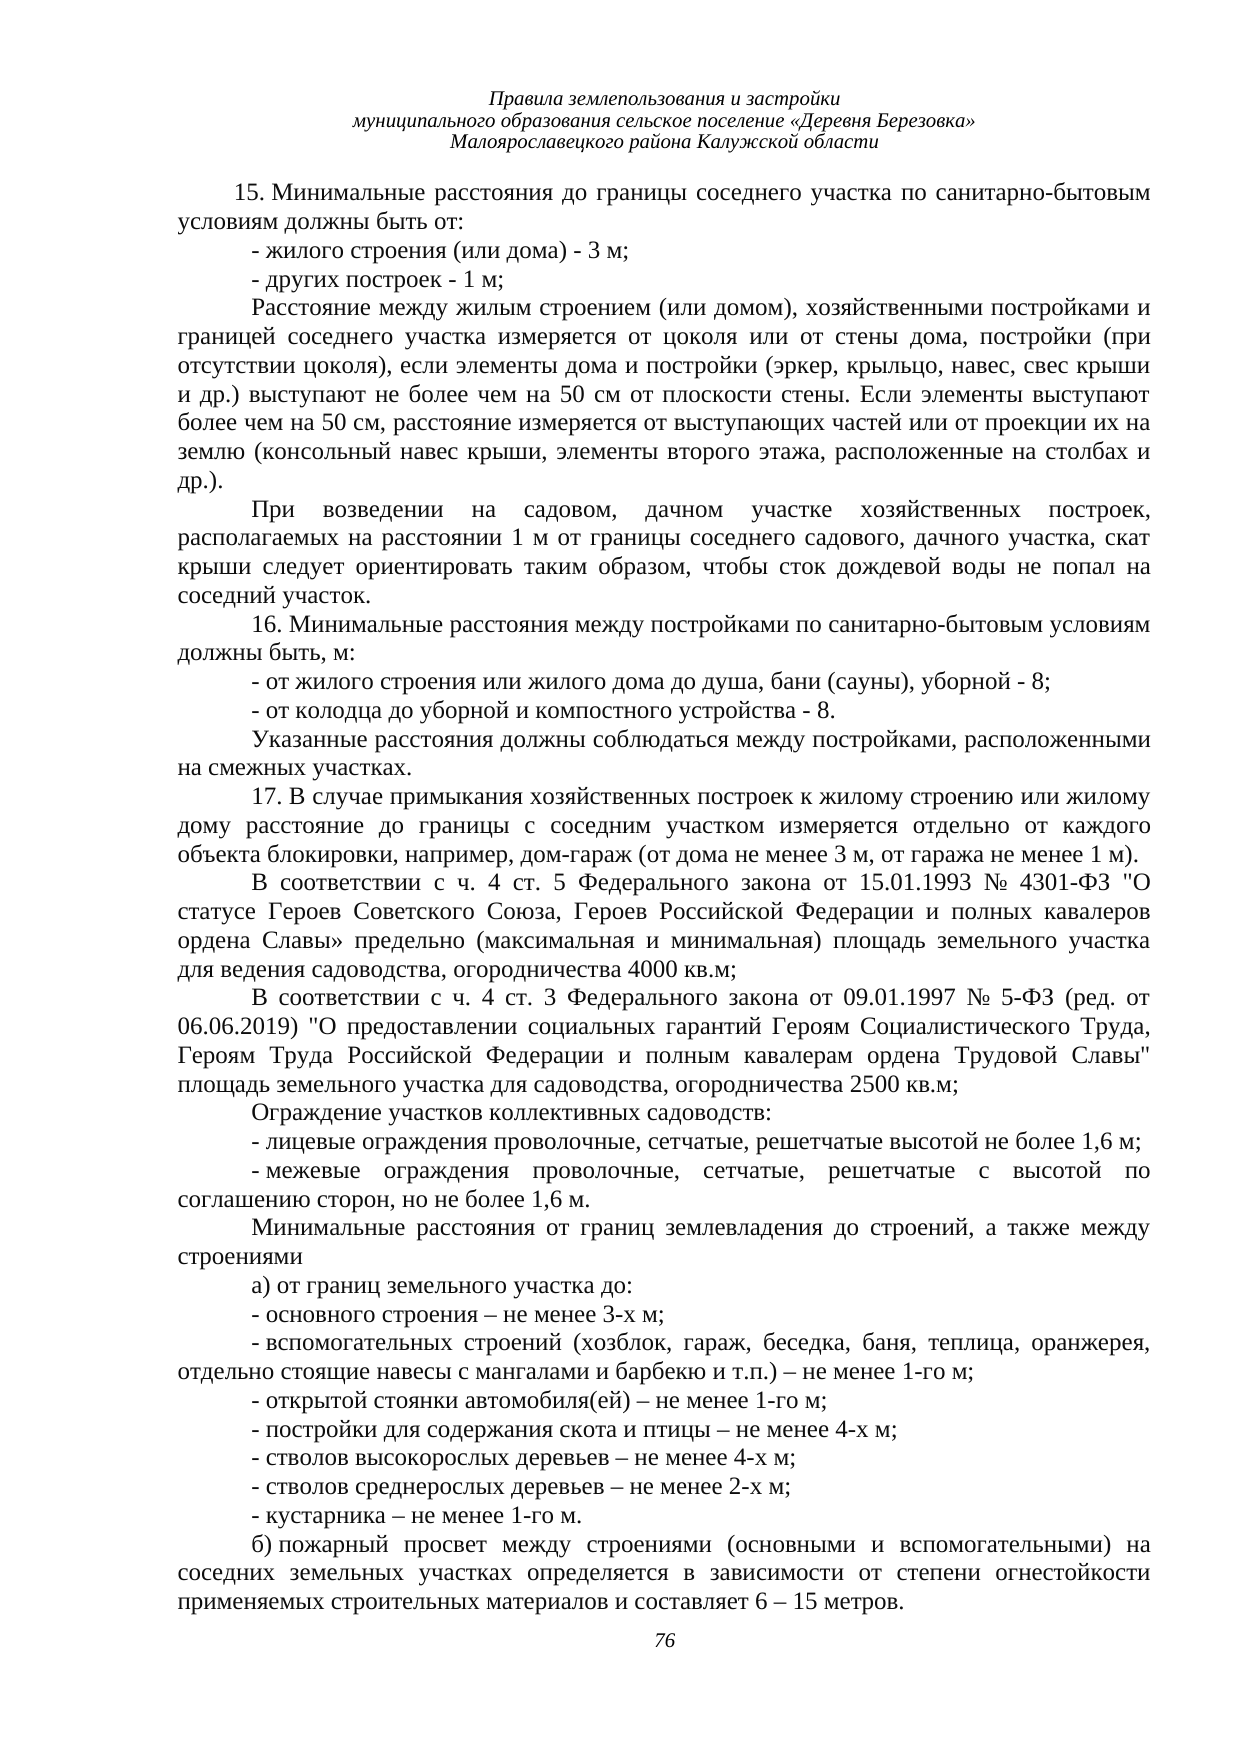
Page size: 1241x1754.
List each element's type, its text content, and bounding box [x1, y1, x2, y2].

text Ограждение участков коллективных садоводств: [177, 1097, 1152, 1126]
text - других построек - 1 м; [177, 264, 1152, 292]
text - от жилого строения или жилого дома до душа, бани (сауны), уборной - 8; [177, 666, 1152, 695]
text В соответствии с ч. 4 ст. 3 Федерального закона от 09.01.1997 № 5-ФЗ (ред. от 06.06.2019) "О предоставлении социальных гарантий Героям Социалистического Труда, Героям Труда Российской Федерации и полным кавалерам ордена Трудовой Славы" площадь земельного участка для садоводства, огородничества 2500 кв.м; [177, 982, 1152, 1097]
text - вспомогательных строений (хозблок, гараж, беседка, баня, теплица, оранжерея, отдельно стоящие навесы с мангалами и барбекю и т.п.) – не менее 1-го м; [177, 1327, 1152, 1385]
text - кустарника – не менее 1-го м. [177, 1500, 1152, 1529]
text б) пожарный просвет между строениями (основными и вспомогательными) на соседних земельных участках определяется в зависимости от степени огнестойкости применяемых строительных материалов и составляет 6 – 15 метров. [177, 1529, 1152, 1615]
text 15. Минимальные расстояния до границы соседнего участка по санитарно-бытовым условиям должны быть от: [177, 177, 1152, 235]
text Указанные расстояния должны соблюдаться между постройками, расположенными на смежных участках. [177, 724, 1152, 781]
text Расстояние между жилым строением (или домом), хозяйственными постройками и границей соседнего участка измеряется от цоколя или от стены дома, постройки (при отсутствии цоколя), если элементы дома и постройки (эркер, крыльцо, навес, свес крыши и др.) выступают не более чем на 50 см от плоскости стены. Если элементы выступают более чем на 50 см, расстояние измеряется от выступающих частей или от проекции их на землю (консольный навес крыши, элементы второго этажа, расположенные на столбах и др.). [177, 292, 1152, 494]
text - стволов среднерослых деревьев – не менее 2-х м; [177, 1471, 1152, 1500]
text а) от границ земельного участка до: [177, 1270, 1152, 1299]
text - основного строения – не менее 3-х м; [177, 1299, 1152, 1327]
text Минимальные расстояния от границ землевладения до строений, а также между строениями [177, 1212, 1152, 1270]
text - от колодца до уборной и компостного устройства - 8. [177, 695, 1152, 724]
text - открытой стоянки автомобиля(ей) – не менее 1-го м; [177, 1385, 1152, 1414]
text 17. В случае примыкания хозяйственных построек к жилому строению или жилому дому расстояние до границы с соседним участком измеряется отдельно от каждого объекта блокировки, например, дом-гараж (от дома не менее 3 м, от гаража не менее 1 м). [177, 781, 1152, 867]
text - стволов высокорослых деревьев – не менее 4-х м; [177, 1442, 1152, 1471]
text - лицевые ограждения проволочные, сетчатые, решетчатые высотой не более 1,6 м; [177, 1126, 1152, 1155]
text В соответствии с ч. 4 ст. 5 Федерального закона от 15.01.1993 № 4301-ФЗ "О статусе Героев Советского Союза, Героев Российской Федерации и полных кавалеров ордена Славы» предельно (максимальная и минимальная) площадь земельного участка для ведения садоводства, огородничества 4000 кв.м; [177, 867, 1152, 982]
text 16. Минимальные расстояния между постройками по санитарно-бытовым условиям должны быть, м: [177, 609, 1152, 666]
text - жилого строения (или дома) - 3 м; [177, 235, 1152, 264]
text - постройки для содержания скота и птицы – не менее 4-х м; [177, 1414, 1152, 1442]
text При возведении на садовом, дачном участке хозяйственных построек, располагаемых на расстоянии 1 м от границы соседнего садового, дачного участка, скат крыши следует ориентировать таким образом, чтобы сток дождевой воды не попал на соседний участок. [177, 494, 1152, 609]
text - межевые ограждения проволочные, сетчатые, решетчатые с высотой по соглашению сторон, но не более 1,6 м. [177, 1155, 1152, 1212]
